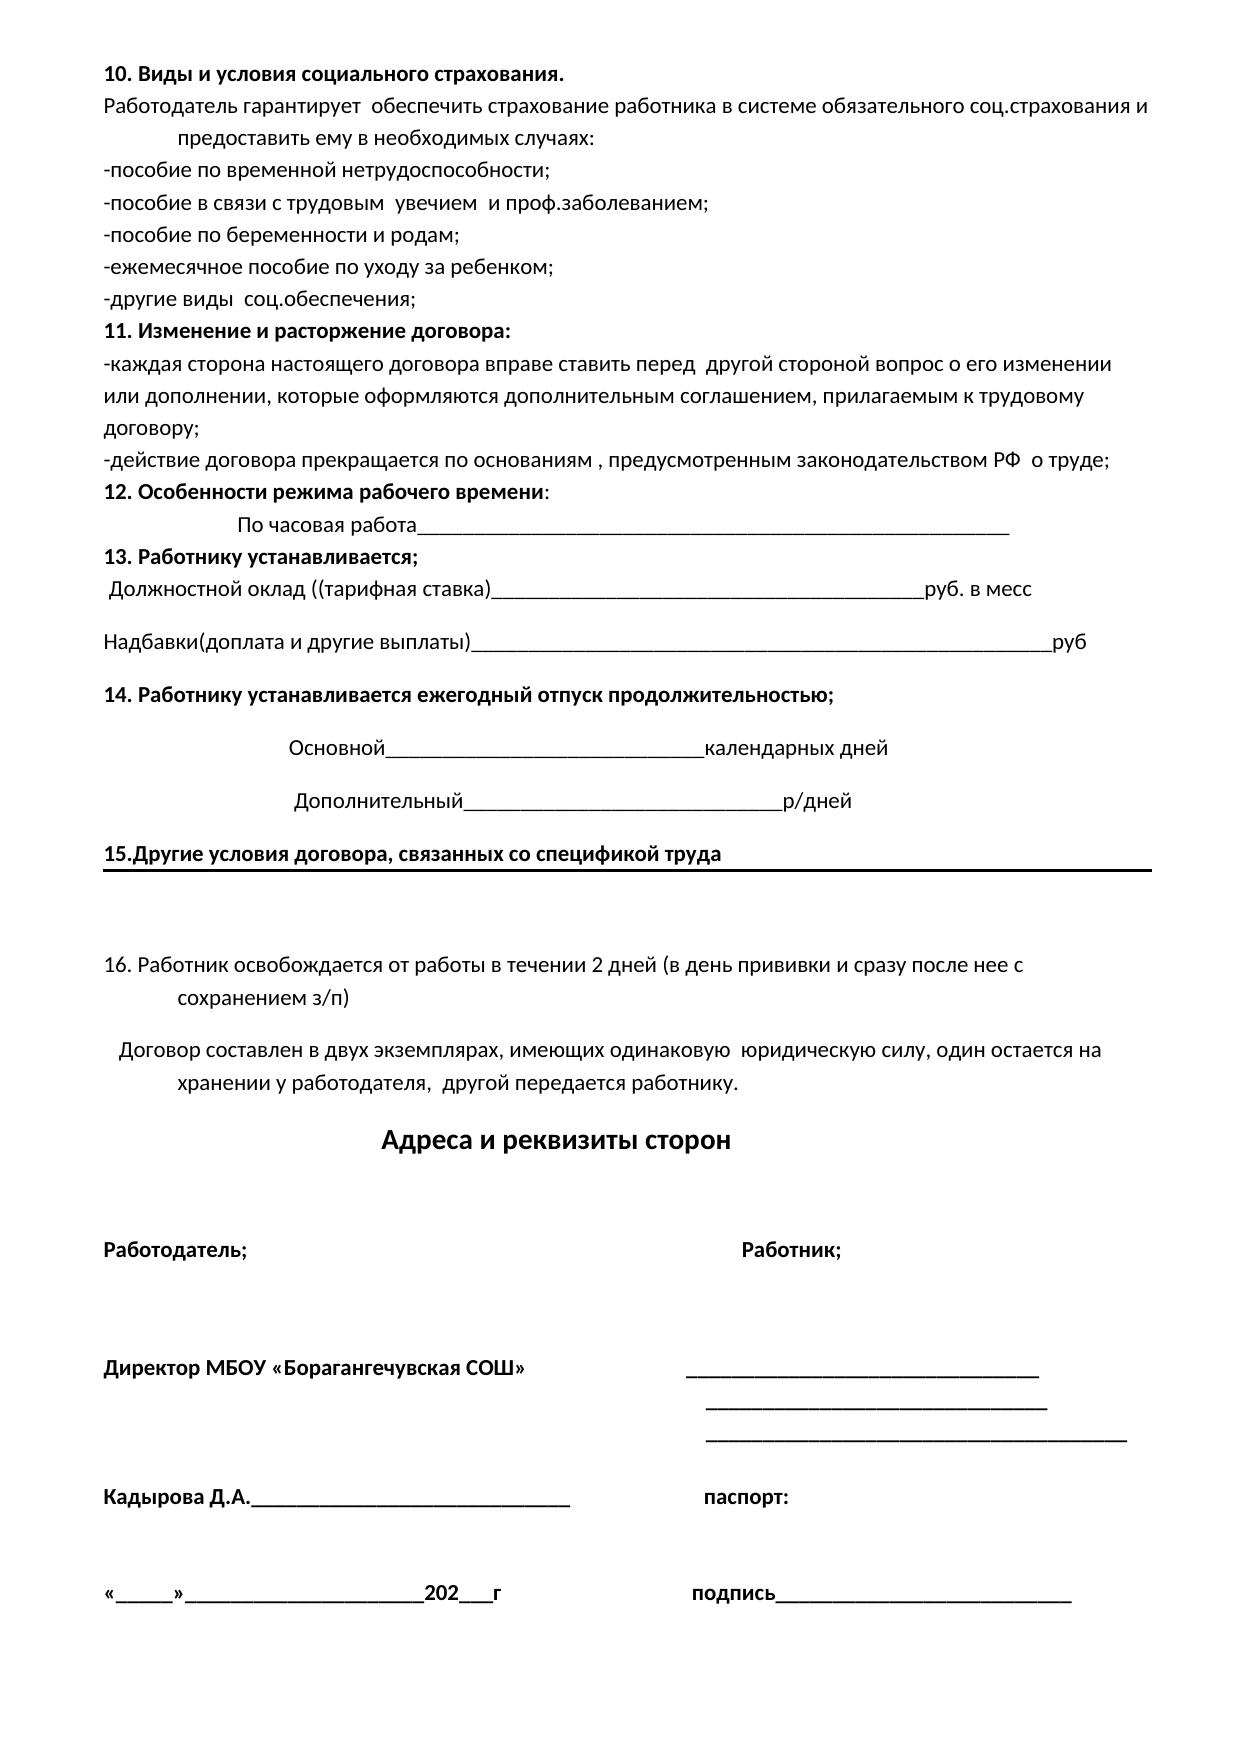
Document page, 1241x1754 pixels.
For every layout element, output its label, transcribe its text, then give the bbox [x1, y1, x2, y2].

text -пособие по временной нетрудоспособности; [103, 156, 1152, 184]
text -пособие в связи с трудовым увечием и проф.заболеванием; [103, 188, 1152, 216]
text 15.Другие условия договора, связанных со спецификой труда [103, 839, 1152, 869]
text Кадырова Д.А.____________________________ паспорт: [103, 1482, 1152, 1510]
text -ежемесячное пособие по уходу за ребенком; [103, 252, 1152, 280]
text Надбавки(доплата и другие выплаты)___________________________________________________руб [103, 627, 1152, 655]
text По часовая работа____________________________________________________ [103, 510, 1152, 538]
text Работодатель гарантирует обеспечить страхование работника в системе обязательного соц.страхования и предоставить ему в необходимых случаях: [103, 91, 1152, 151]
text 13. Работнику устанавливается; [103, 542, 1152, 570]
text Дополнительный____________________________р/дней [103, 786, 1152, 814]
text Должностной оклад ((тарифная ставка)______________________________________руб. в месс [103, 574, 1152, 602]
text 12. Особенности режима рабочего времени: [103, 477, 1152, 506]
text «_____»_____________________202___г подпись__________________________ [103, 1578, 1152, 1606]
text 14. Работнику устанавливается ежегодный отпуск продолжительностью; [103, 680, 1152, 708]
text Основной____________________________календарных дней [103, 733, 1152, 761]
text Директор МБОУ «Борагангечувская СОШ» _______________________________ [103, 1353, 1152, 1381]
text _____________________________________ [103, 1417, 1152, 1445]
text 10. Виды и условия социального страхования. [103, 59, 1152, 87]
text Работодатель; Работник; [103, 1236, 1152, 1264]
text 11. Изменение и расторжение договора: [103, 317, 1152, 344]
text -действие договора прекращается по основаниям , предусмотренным законодательством РФ о труде; [103, 445, 1152, 473]
text -пособие по беременности и родам; [103, 220, 1152, 248]
text Договор составлен в двух экземплярах, имеющих одинаковую юридическую силу, один остается на хранении у работодателя, другой передается работнику. [103, 1036, 1152, 1096]
text ______________________________ [103, 1385, 1152, 1413]
text Адреса и реквизиты сторон [177, 1121, 1152, 1156]
text -другие виды соц.обеспечения; [103, 284, 1152, 312]
text 16. Работник освобождается от работы в течении 2 дней (в день прививки и сразу после нее с сохранением з/п) [103, 950, 1152, 1011]
text -каждая сторона настоящего договора вправе ставить перед другой стороной вопрос о его изменении или дополнении, которые оформляются дополнительным соглашением, прилагаемым к трудовому договору; [103, 349, 1152, 441]
